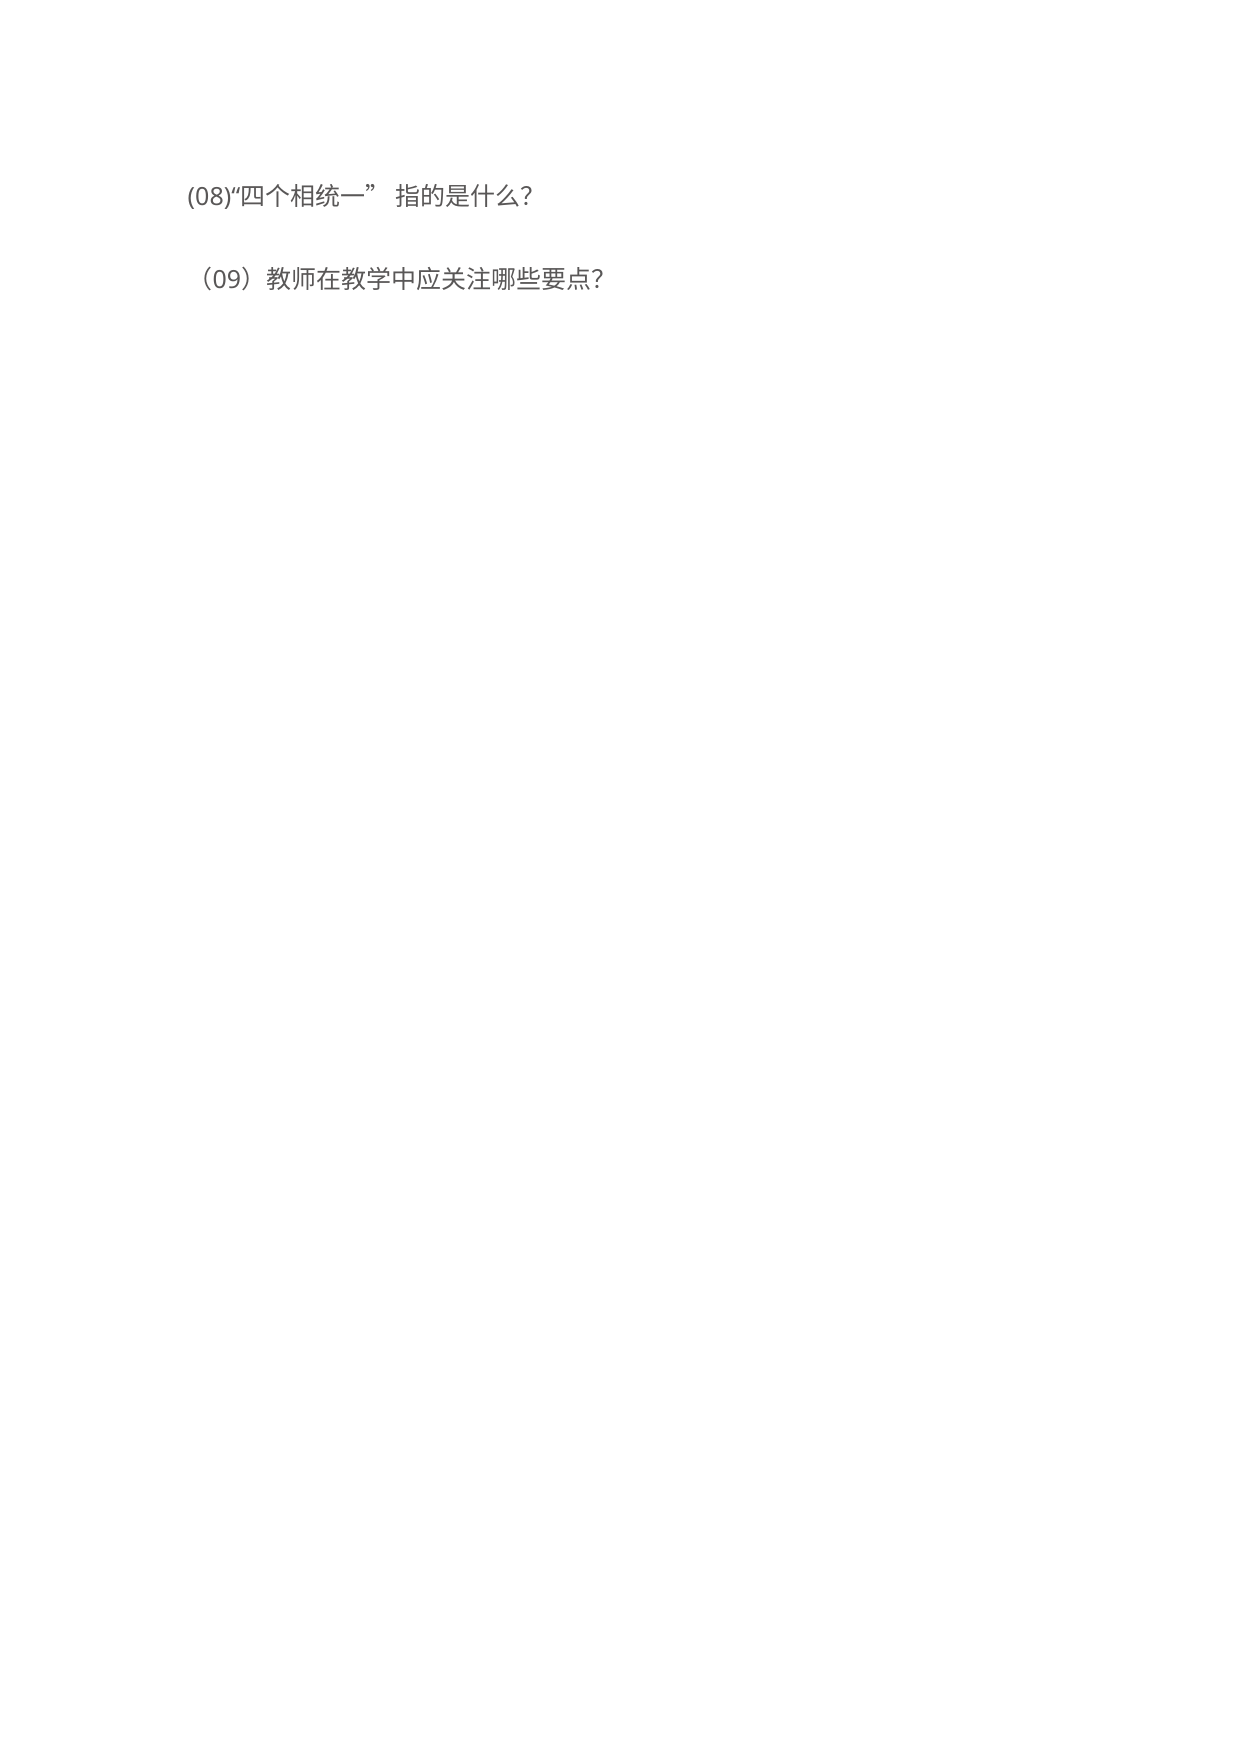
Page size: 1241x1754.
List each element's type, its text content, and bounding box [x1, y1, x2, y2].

text （09）教师在教学中应关注哪些要点？ [187, 245, 1053, 310]
text (08)“四个相统一” 指的是什么？ [187, 162, 1053, 227]
